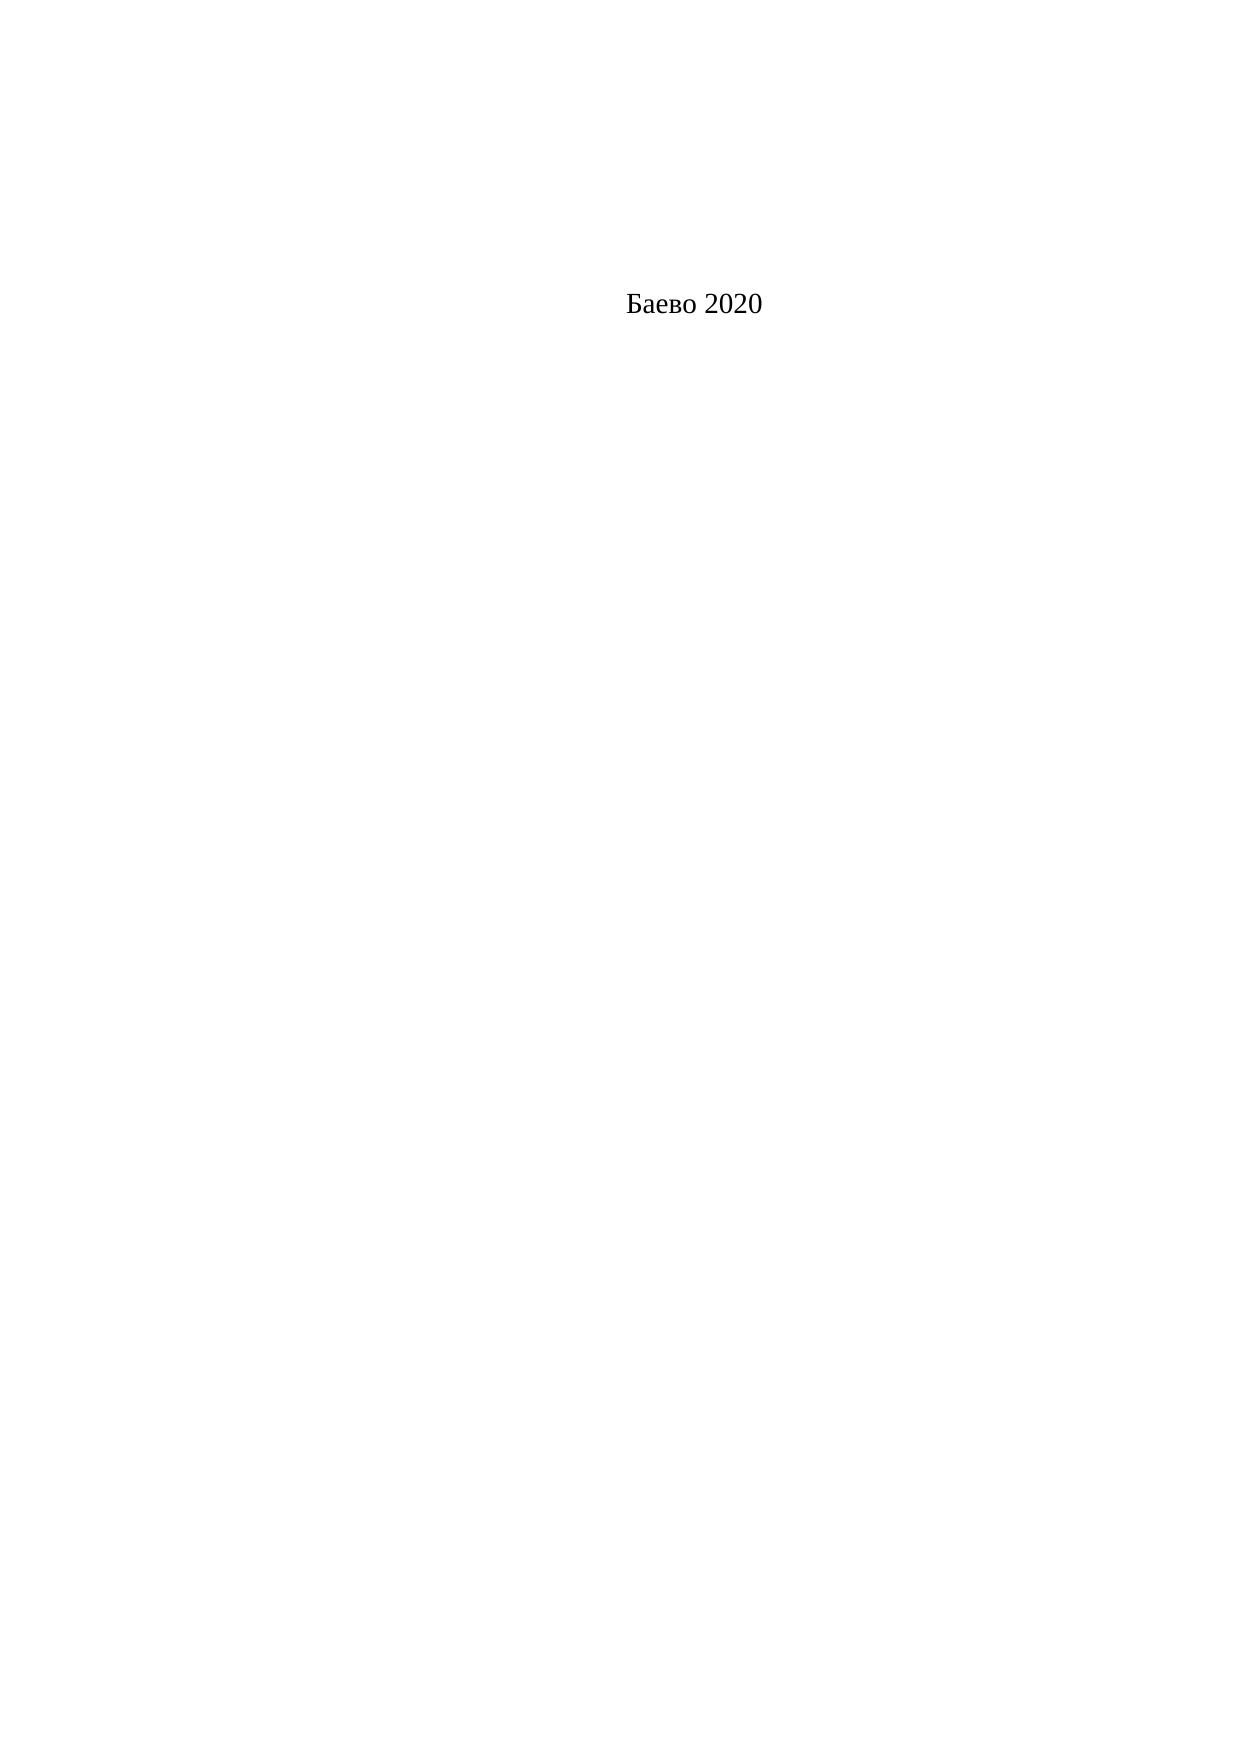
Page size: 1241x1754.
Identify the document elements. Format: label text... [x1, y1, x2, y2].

text Баево 2020 [148, 286, 1152, 319]
